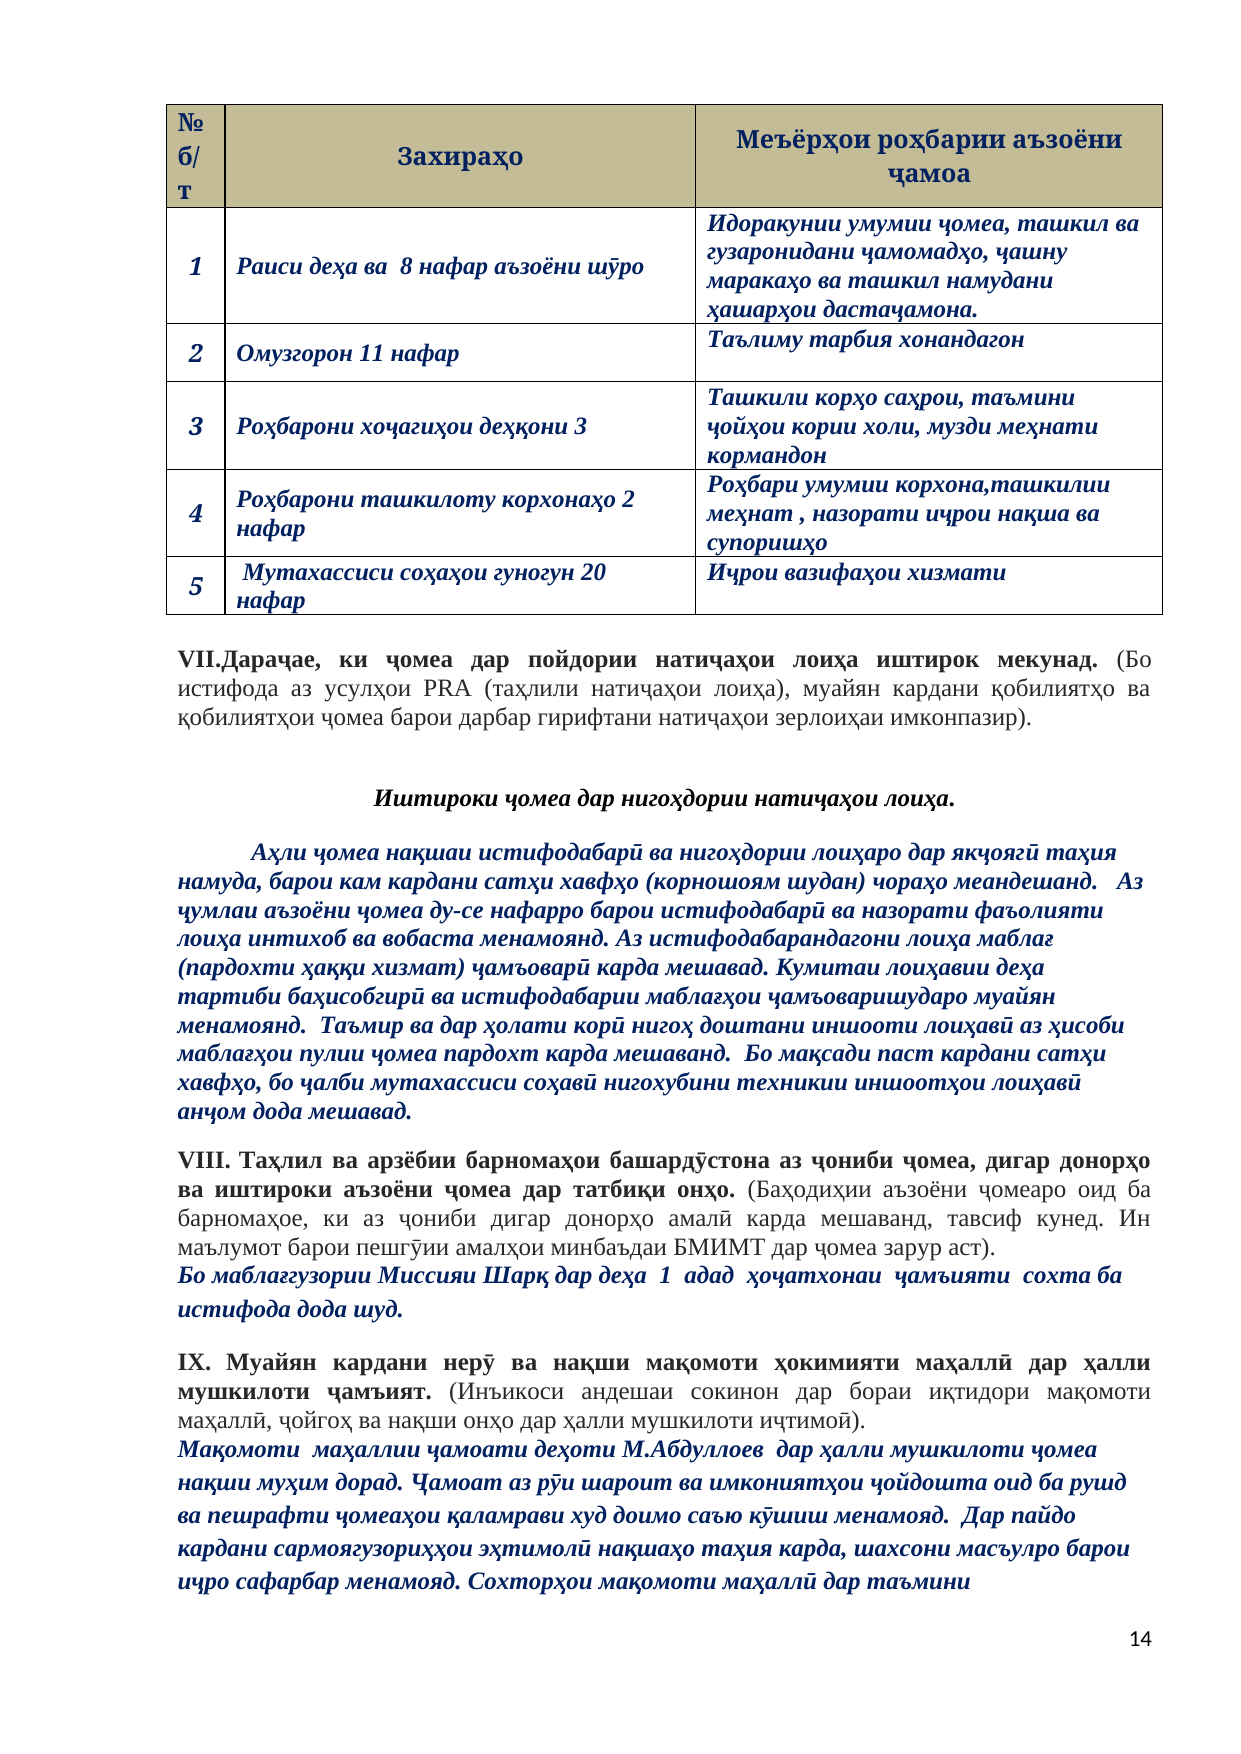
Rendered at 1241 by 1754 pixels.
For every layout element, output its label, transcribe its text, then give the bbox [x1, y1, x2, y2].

table_cell Таълиму тарбия хонандагон [696, 324, 1162, 381]
table_cell 5 [167, 557, 224, 614]
table_cell Омузгорон 11 нафар [226, 324, 695, 381]
table_cell Ташкили корҳо саҳрои, таъмини ҷойҳои кории холи, музди меҳнати кормандон [696, 382, 1162, 468]
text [177, 1434, 1152, 1594]
subtitle VIII. Таҳлил ва арзёбии барномаҳои башардӯстона аз ҷониби ҷомеа, дигар донорҳо ва иштироки аъзоёни ҷомеа дар татбиқи онҳо. (Баҳодиҳии аъзоёни ҷомеаро оид ба барномаҳое, ки аз ҷониби дигар донорҳо амалӣ карда мешаванд, тавсиф кунед. Ин маълумот барои пешгӯии амалҳои минбаъдаи БМИМТ дар ҷомеа зарур аст). [177, 1146, 1152, 1261]
text Бо маблағгузории Миссияи Шарқ дар деҳа 1 адад ҳоҷатхонаи ҷамъияти сохта ба истифода дода шуд. [177, 1261, 1152, 1322]
text Иштироки ҷомеа дар нигоҳдории натиҷаҳои лоиҳа. [177, 783, 1152, 812]
table_cell Роҳбарони ташкилоту корхонаҳо 2 нафар [226, 470, 695, 556]
table_cell Раиси деҳа ва 8 нафар аъзоёни шӯро [226, 208, 695, 323]
table_header Меъёрҳои роҳбарии аъзоёни ҷамоа [696, 105, 1162, 207]
table_cell 3 [167, 382, 224, 468]
table_cell Мутахассиси соҳаҳои гуногун 20 нафар [226, 557, 695, 614]
table_cell Иҷрои вазифаҳои хизмати [696, 557, 1162, 614]
subtitle VII.Дараҷае, ки ҷомеа дар пойдории натиҷаҳои лоиҳа иштирок мекунад. (Бо истифода аз усулҳои PRA (таҳлили натиҷаҳои лоиҳа), муайян кардани қобилиятҳо ва қобилиятҳои ҷомеа барои дарбар гирифтани натиҷаҳои зерлоиҳаи имконпазир). [177, 644, 1152, 730]
table_cell Роҳбари умумии корхона,ташкилии меҳнат , назорати иҷрои нақша ва супоришҳо [696, 470, 1162, 556]
table_cell 1 [167, 208, 224, 323]
table_cell 2 [167, 324, 224, 381]
table_cell Идоракунии умумии ҷомеа, ташкил ва гузаронидани ҷамомадҳо, ҷашну маракаҳо ва ташкил намудани ҳашарҳои дастаҷамона. [696, 208, 1162, 323]
subtitle IX. Муайян кардани нерӯ ва нақши мақомоти ҳокимияти маҳаллӣ дар ҳалли мушкилоти ҷамъият. (Инъикоси андешаи сокинон дар бораи иқтидори мақомоти маҳаллӣ, ҷойгоҳ ва нақши онҳо дар ҳалли мушкилоти иҷтимоӣ). [177, 1347, 1152, 1434]
table_header Захираҳо [226, 105, 695, 207]
table_cell 4 [167, 470, 224, 556]
table_cell Роҳбарони хоҷагиҳои деҳқони 3 [226, 382, 695, 468]
text Аҳли ҷомеа нақшаи истифодабарӣ ва нигоҳдории лоиҳаро дар якҷоягӣ таҳия намуда, барои кам кардани сатҳи хавфҳо (корношоям шудан) чораҳо меандешанд. Аз ҷумлаи аъзоёни ҷомеа ду-се нафарро барои истифодабарӣ ва назорати фаъолияти лоиҳа интихоб ва вобаста менамоянд. Аз истифодабарандагони лоиҳа маблағ (пардохти ҳаққи хизмат) ҷамъоварӣ карда мешавад. Кумитаи лоиҳавии деҳа тартиби баҳисобгирӣ ва истифодабарии маблағҳои ҷамъоваришударо муайян менамоянд. Таъмир ва дар ҳолати корӣ нигоҳ доштани иншооти лоиҳавӣ аз ҳисоби маблағҳои пулии ҷомеа пардохт карда мешаванд. Бо мақсади паст кардани сатҳи хавфҳо, бо ҷалби мутахассиси соҳавӣ нигохубини техникии иншоотҳои лоиҳавӣ анҷом дода мешавад. [177, 837, 1152, 1125]
table_header № б/т [167, 105, 224, 207]
